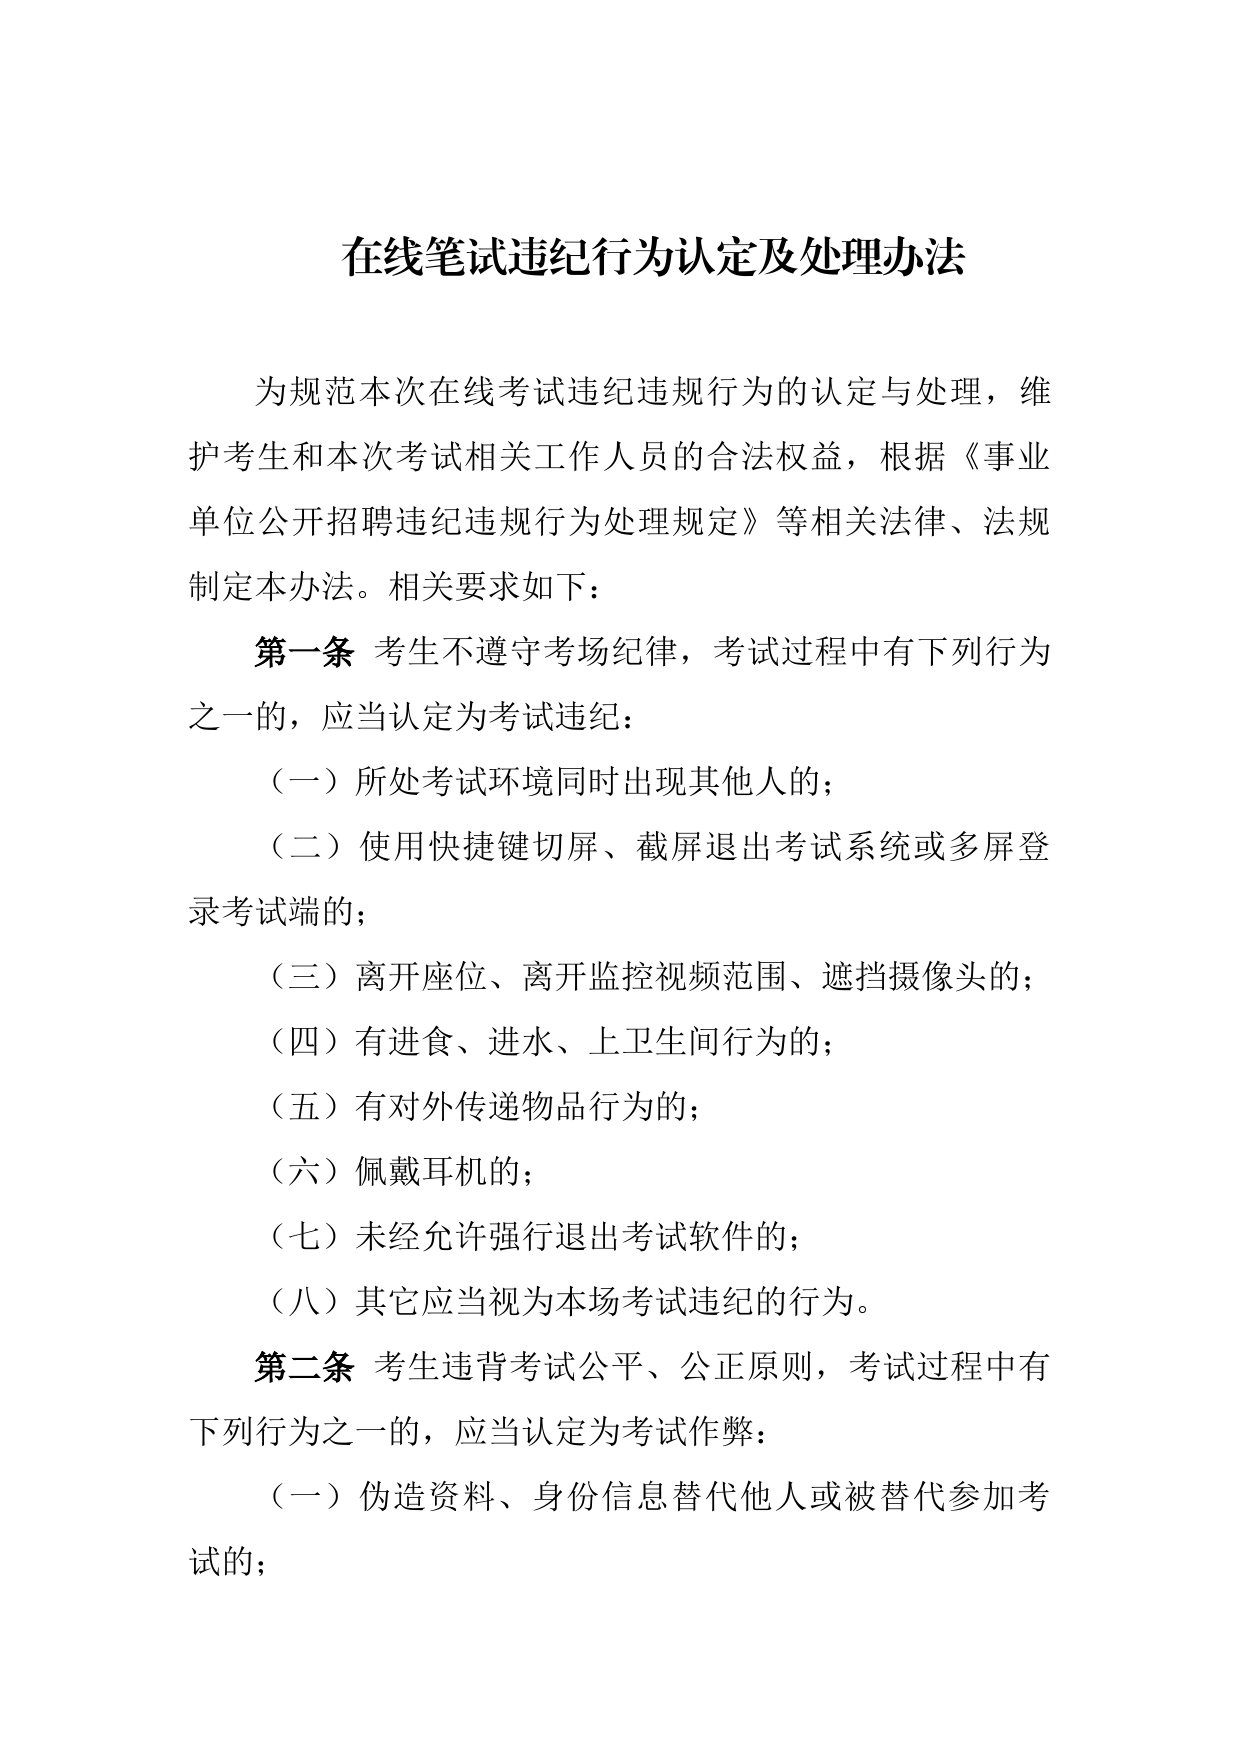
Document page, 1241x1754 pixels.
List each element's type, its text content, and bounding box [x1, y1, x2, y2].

text 在线笔试违纪行为认定及处理办法 [187, 227, 1053, 292]
text （六）佩戴耳机的； [187, 1137, 1053, 1202]
text 为规范本次在线考试违纪违规行为的认定与处理，维护考生和本次考试相关工作人员的合法权益，根据《事业单位公开招聘违纪违规行为处理规定》等相关法律、法规，制定本办法。相关要求如下： [187, 357, 1053, 617]
text 第一条 考生不遵守考场纪律，考试过程中有下列行为之一的，应当认定为考试违纪： [187, 617, 1053, 747]
text 第二条 考生违背考试公平、公正原则，考试过程中有下列行为之一的，应当认定为考试作弊： [187, 1332, 1053, 1462]
text （一）所处考试环境同时出现其他人的； [187, 747, 1053, 812]
text （五）有对外传递物品行为的； [187, 1072, 1053, 1137]
text （八）其它应当视为本场考试违纪的行为。 [187, 1267, 1053, 1332]
text （一）伪造资料、身份信息替代他人或被替代参加考试的； [187, 1462, 1053, 1592]
text （四）有进食、进水、上卫生间行为的； [187, 1007, 1053, 1072]
text （二）使用快捷键切屏、截屏退出考试系统或多屏登录考试端的； [187, 812, 1053, 942]
text （三）离开座位、离开监控视频范围、遮挡摄像头的； [187, 942, 1053, 1007]
text （七）未经允许强行退出考试软件的； [187, 1202, 1053, 1267]
